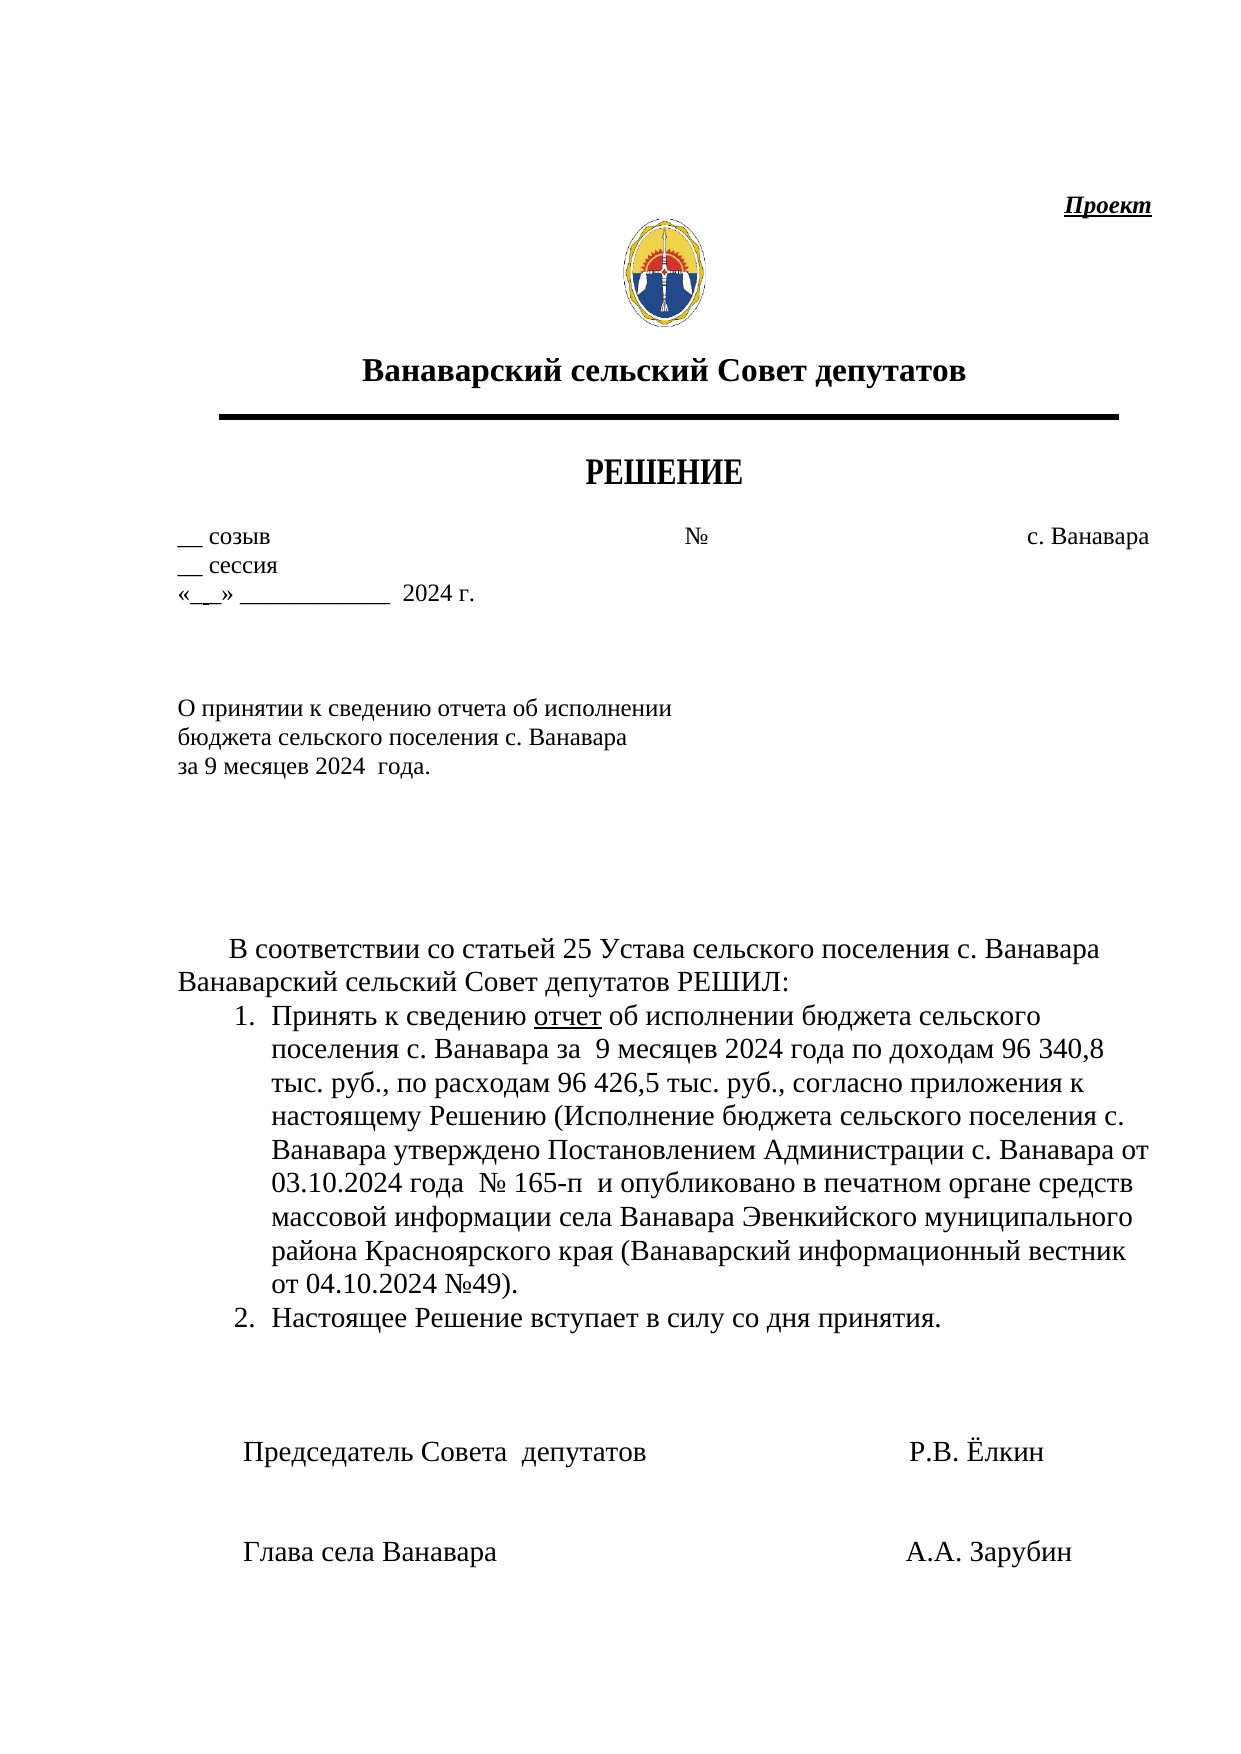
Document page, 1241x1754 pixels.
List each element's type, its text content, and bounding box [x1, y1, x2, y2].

text за 9 месяцев 2024 года. [177, 751, 1152, 780]
text __ созыв № с. Ванавара [177, 521, 1152, 550]
text РЕШЕНИЕ [177, 449, 1152, 497]
list Принять к сведению отчет об исполнении бюджета сельского поселения с. Ванавара за 9 месяцев 2024 года по доходам 96 340,8 тыс. руб., по расходам 96 426,5 тыс. руб., согласно приложения к настоящему Решению (Исполнение бюджета сельского поселения с. Ванавара утверждено Постановлением Администрации с. Ванавара от 03.10.2024 года № 165-п и опубликовано в печатном органе средств массовой информации села Ванавара Эвенкийского муниципального района Красноярского края (Ванаварский информационный вестник от 04.10.2024 №49). [233, 998, 1152, 1300]
text Глава села Ванавара А.А. Зарубин [177, 1534, 1152, 1568]
text О принятии к сведению отчета об исполнении [177, 693, 1152, 722]
text «_ _» ____________ 2024 г. [177, 578, 1152, 607]
text Ванаварский сельский Совет депутатов [177, 351, 1152, 389]
text В соответствии со статьей 25 Устава сельского поселения с. Ванавара Ванаварский сельский Совет депутатов РЕШИЛ: [177, 931, 1152, 998]
text Председатель Совета депутатов Р.В. Ёлкин [177, 1434, 1152, 1467]
text __ сессия [177, 550, 1152, 578]
text бюджета сельского поселения с. Ванавара [177, 722, 1152, 751]
list Настоящее Решение вступает в силу со дня принятия. [233, 1300, 1152, 1333]
picture [623, 219, 706, 327]
text Проект [177, 190, 1152, 219]
